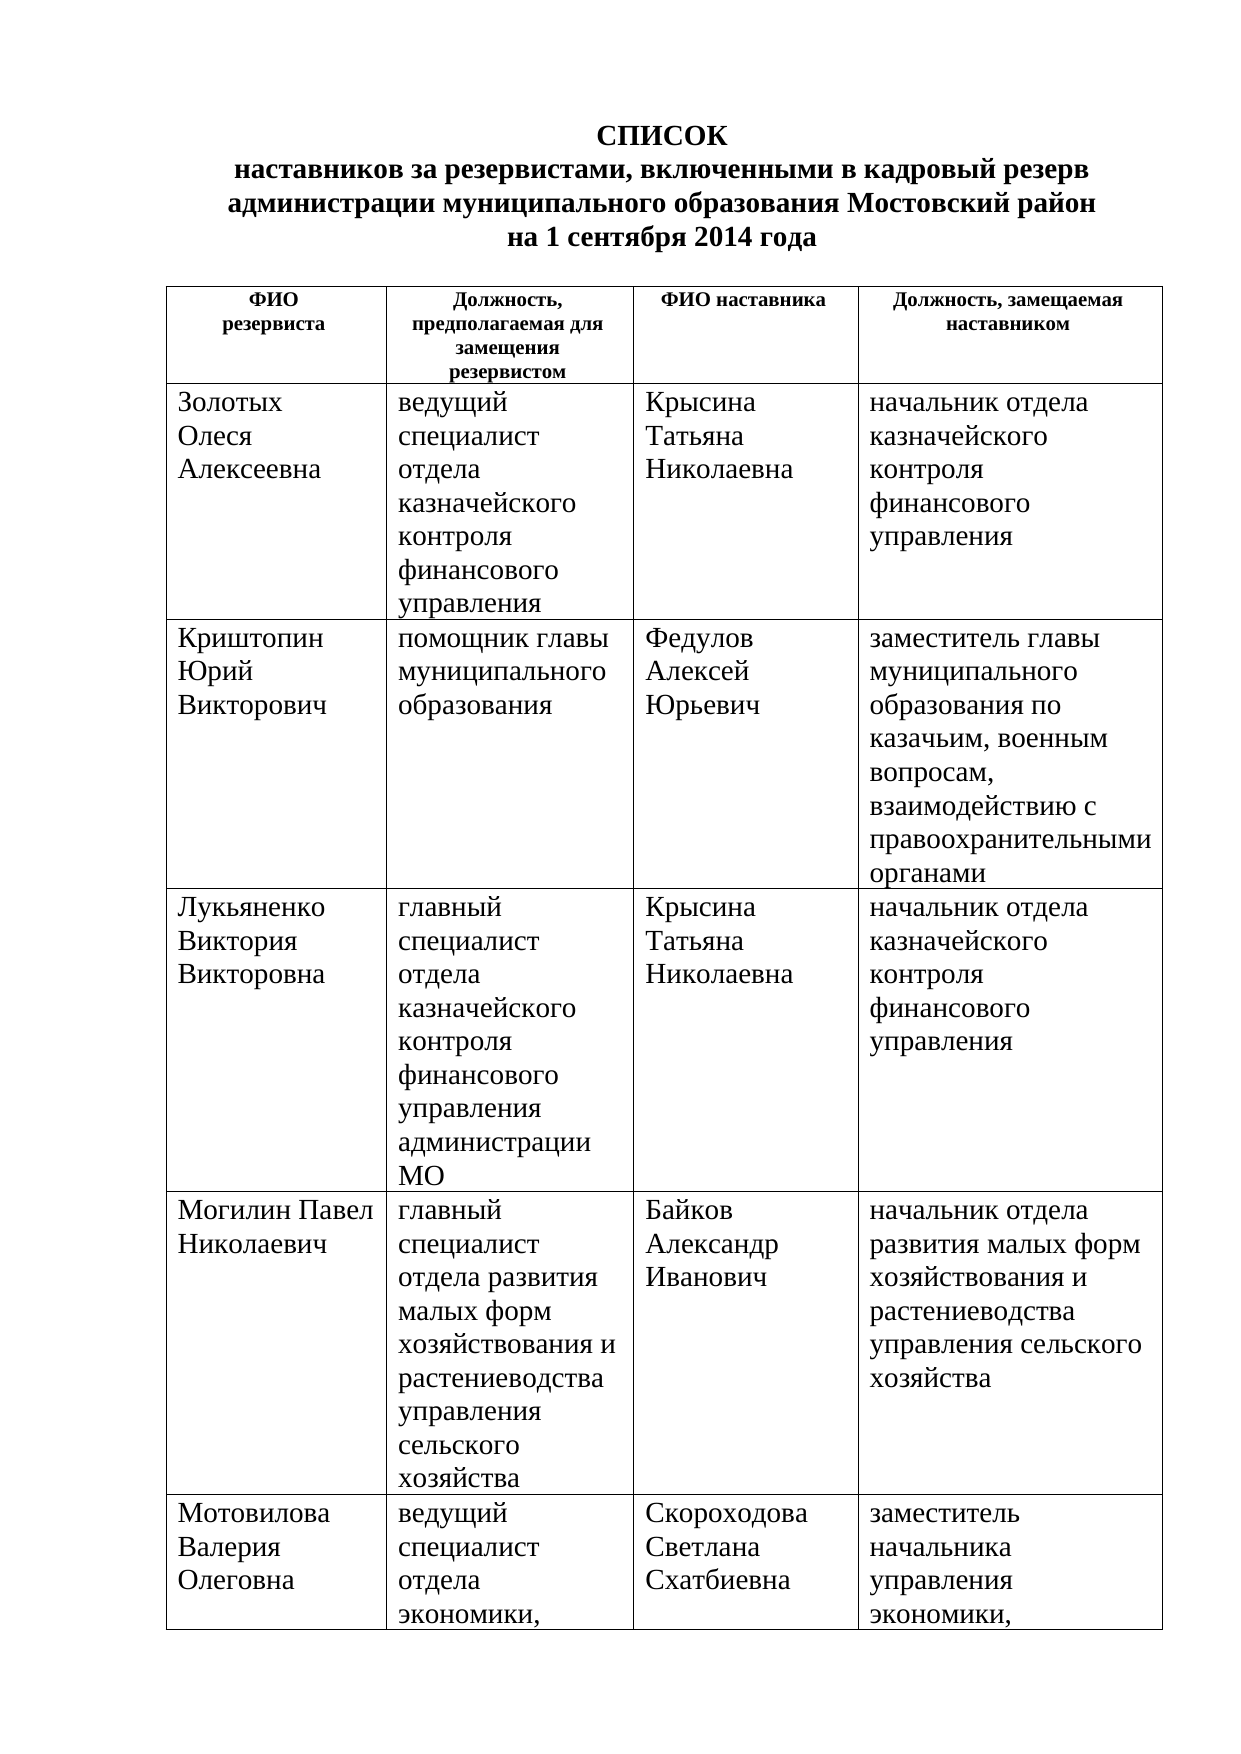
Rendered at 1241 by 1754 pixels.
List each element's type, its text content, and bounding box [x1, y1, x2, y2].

table_cell Федулов Алексей Юрьевич [634, 620, 858, 888]
table_cell Криштопин Юрий Викторович [167, 620, 386, 888]
text СПИСОК [177, 118, 1146, 152]
table_header Должность, предполагаемая для замещения резервистом [387, 287, 633, 383]
table_cell заместитель главы муниципального образования по казачьим, военным вопросам, взаимодействию с правоохранительными органами [859, 620, 1162, 888]
text наставников за резервистами, включенными в кадровый резерв администрации муниципального образования Мостовский район [177, 152, 1146, 219]
table_header ФИО резервиста [167, 287, 386, 383]
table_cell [387, 1495, 633, 1629]
table_cell начальник отдела развития малых форм хозяйствования и растениеводства управления сельского хозяйства [859, 1192, 1162, 1494]
table_cell начальник отдела казначейского контроля финансового управления [859, 889, 1162, 1191]
table_header ФИО наставника [634, 287, 858, 383]
table_cell Крысина Татьяна Николаевна [634, 889, 858, 1191]
table_cell Могилин Павел Николаевич [167, 1192, 386, 1494]
text на 1 сентября 2014 года [177, 219, 1146, 252]
table_cell главный специалист отдела развития малых форм хозяйствования и растениеводства управления сельского хозяйства [387, 1192, 633, 1494]
table_cell ведущий специалист отдела казначейского контроля финансового управления [387, 384, 633, 619]
table_cell главный специалист отдела казначейского контроля финансового управления администрации МО [387, 889, 633, 1191]
table_cell начальник отдела казначейского контроля финансового управления [859, 384, 1162, 619]
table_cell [634, 1495, 858, 1629]
table_cell Крысина Татьяна Николаевна [634, 384, 858, 619]
table_cell помощник главы муниципального образования [387, 620, 633, 888]
table_cell Золотых Олеся Алексеевна [167, 384, 386, 619]
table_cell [859, 1495, 1162, 1629]
table_cell Байков Александр Иванович [634, 1192, 858, 1494]
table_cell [167, 1495, 386, 1629]
table_header Должность, замещаемая наставником [859, 287, 1162, 383]
table_cell Лукьяненко Виктория Викторовна [167, 889, 386, 1191]
